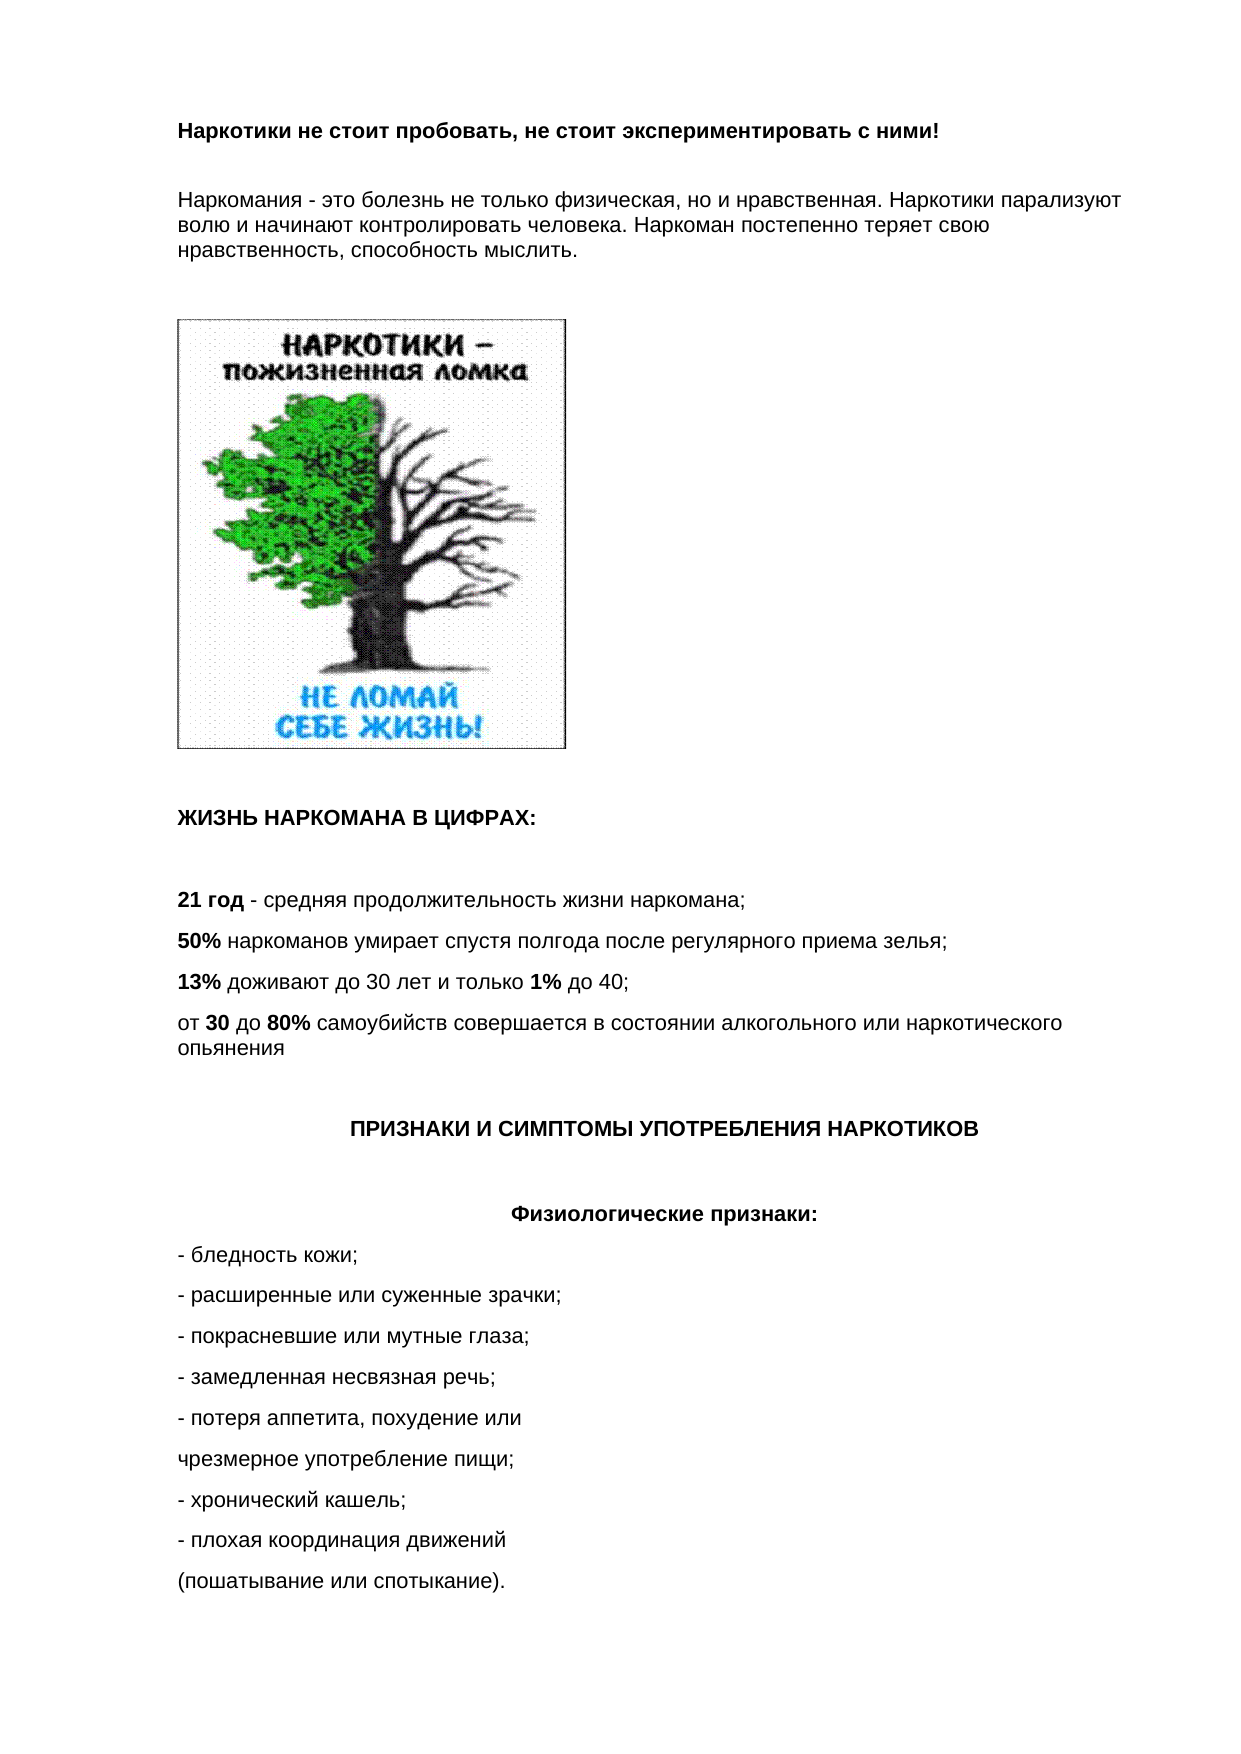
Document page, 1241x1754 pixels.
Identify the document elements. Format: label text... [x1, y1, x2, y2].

picture [177, 319, 567, 749]
text 21 год - средняя продолжительность жизни наркомана; [177, 887, 1152, 912]
text - хронический кашель; [177, 1487, 1152, 1512]
text ЖИЗНЬ НАРКОМАНА В ЦИФРАХ: [177, 805, 1152, 830]
text чрезмерное употребление пищи; [177, 1446, 1152, 1471]
text - потеря аппетита, похудение или [177, 1405, 1152, 1430]
text 13% доживают до 30 лет и только 1% до 40; [177, 968, 1152, 994]
text 50% наркоманов умирает спустя полгода после регулярного приема зелья; [177, 928, 1152, 953]
text - плохая координация движений [177, 1527, 1152, 1553]
text ПРИЗНАКИ И СИМПТОМЫ УПОТРЕБЛЕНИЯ НАРКОТИКОВ [177, 1116, 1152, 1141]
text Физиологические признаки: [177, 1201, 1152, 1226]
text - бледность кожи; [177, 1242, 1152, 1267]
text Наркотики не стоит пробовать, не стоит экспериментировать с ними! [177, 118, 1152, 143]
text от 30 до 80% самоубийств совершается в состоянии алкогольного или наркотического опьянения [177, 1009, 1152, 1060]
text - расширенные или суженные зрачки; [177, 1282, 1152, 1308]
text - замедленная несвязная речь; [177, 1364, 1152, 1389]
text - покрасневшие или мутные глаза; [177, 1323, 1152, 1348]
text (пошатывание или спотыкание). [177, 1568, 1152, 1593]
text Наркомания - это болезнь не только физическая, но и нравственная. Наркотики парализуют волю и начинают контролировать человека. Наркоман постепенно теряет свою нравственность, способность мыслить. [177, 187, 1152, 263]
